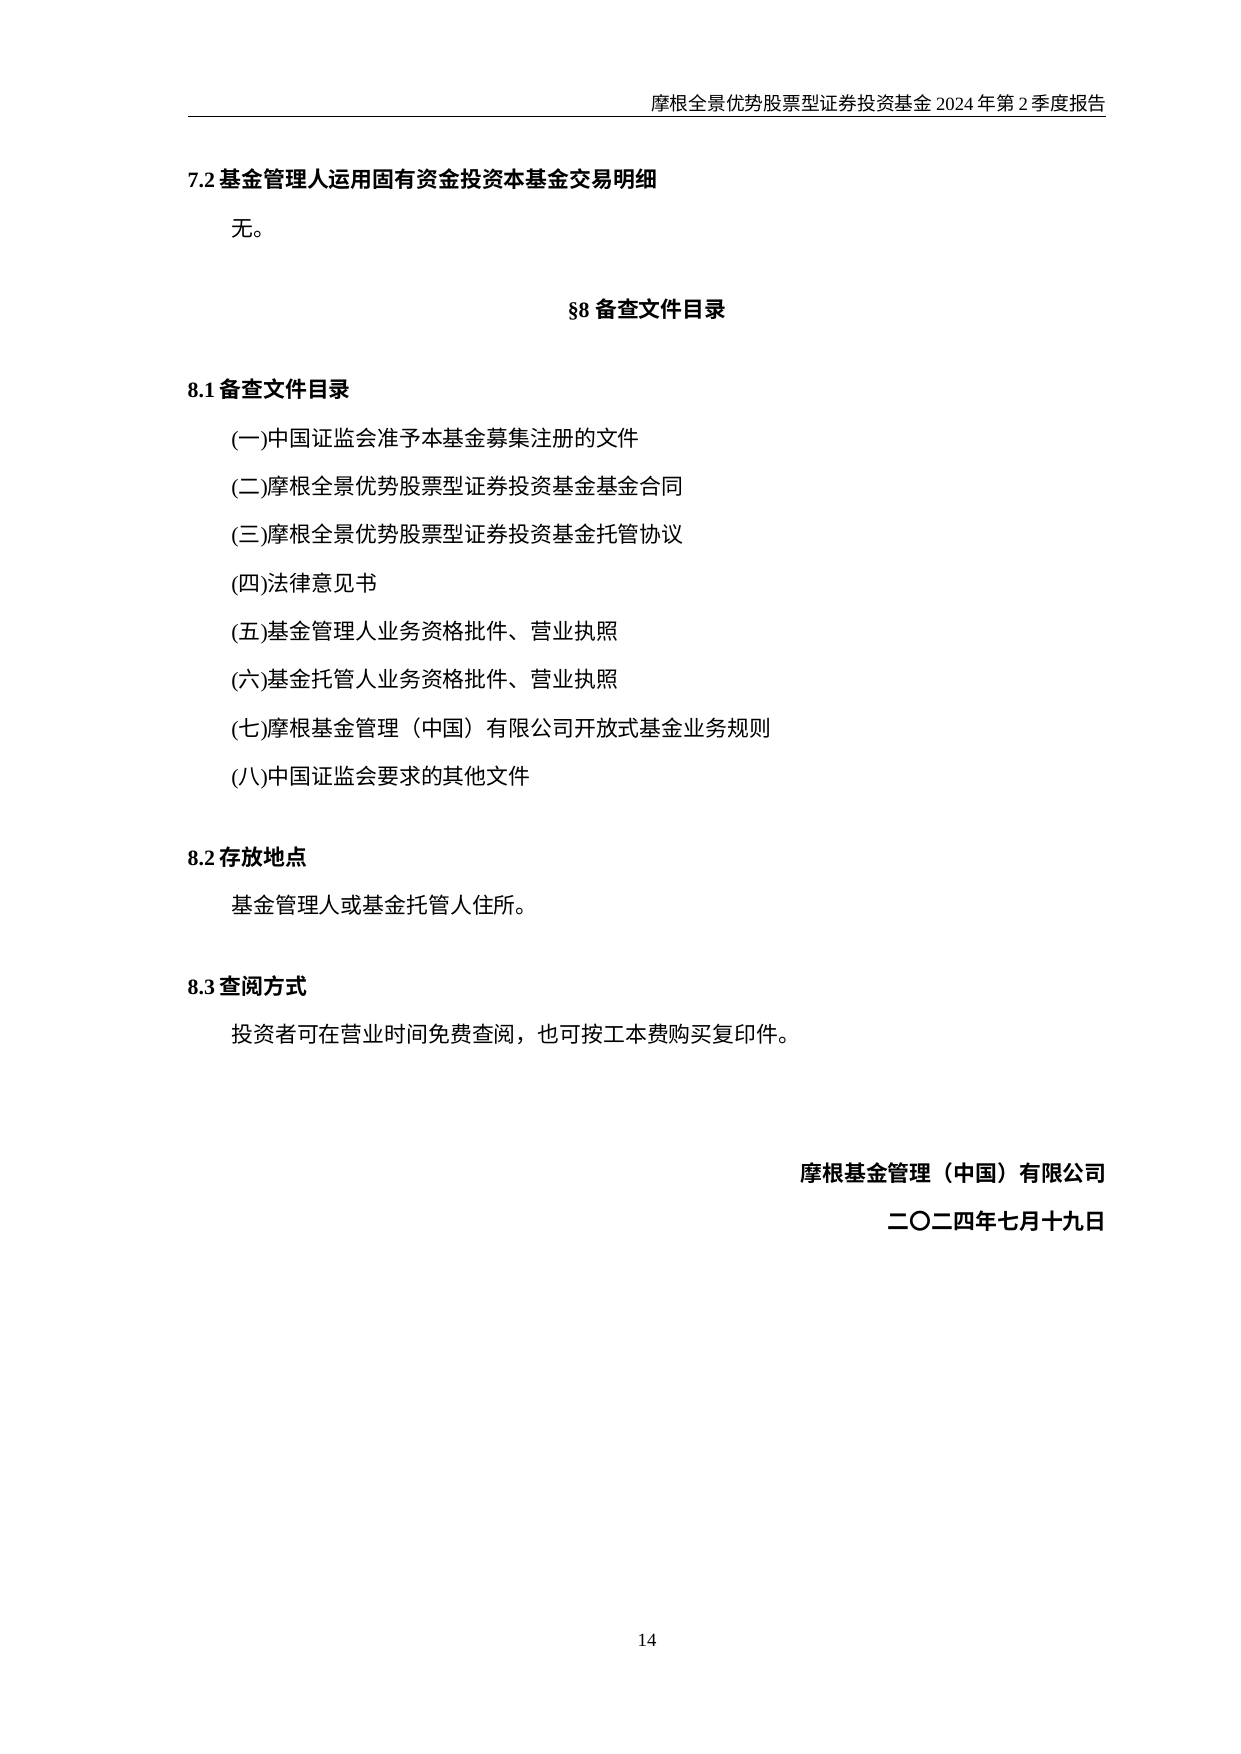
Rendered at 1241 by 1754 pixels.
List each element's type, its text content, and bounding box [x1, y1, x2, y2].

text 8.2存放地点 [187, 839, 1106, 872]
text 无。 [187, 210, 1106, 243]
text (八)中国证监会要求的其他文件 [187, 759, 1106, 791]
text 摩根基金管理（中国）有限公司 [187, 1156, 1106, 1188]
text (五)基金管理人业务资格批件、营业执照 [187, 614, 1106, 646]
text (六)基金托管人业务资格批件、营业执照 [187, 662, 1106, 694]
text 7.2基金管理人运用固有资金投资本基金交易明细 [187, 162, 1106, 194]
text 8.1备查文件目录 [187, 372, 1106, 404]
subtitle §8 备查文件目录 [187, 291, 1106, 324]
text (二)摩根全景优势股票型证券投资基金基金合同 [187, 469, 1106, 501]
text 8.3查阅方式 [187, 969, 1106, 1001]
text 基金管理人或基金托管人住所。 [187, 888, 1106, 920]
text (一)中国证监会准予本基金募集注册的文件 [187, 420, 1106, 453]
text (七)摩根基金管理（中国）有限公司开放式基金业务规则 [187, 710, 1106, 743]
text (三)摩根全景优势股票型证券投资基金托管协议 [187, 517, 1106, 549]
text (四)法律意见书 [187, 565, 1106, 598]
text 投资者可在营业时间免费查阅，也可按工本费购买复印件。 [187, 1017, 1106, 1049]
text 二〇二四年七月十九日 [187, 1204, 1106, 1236]
